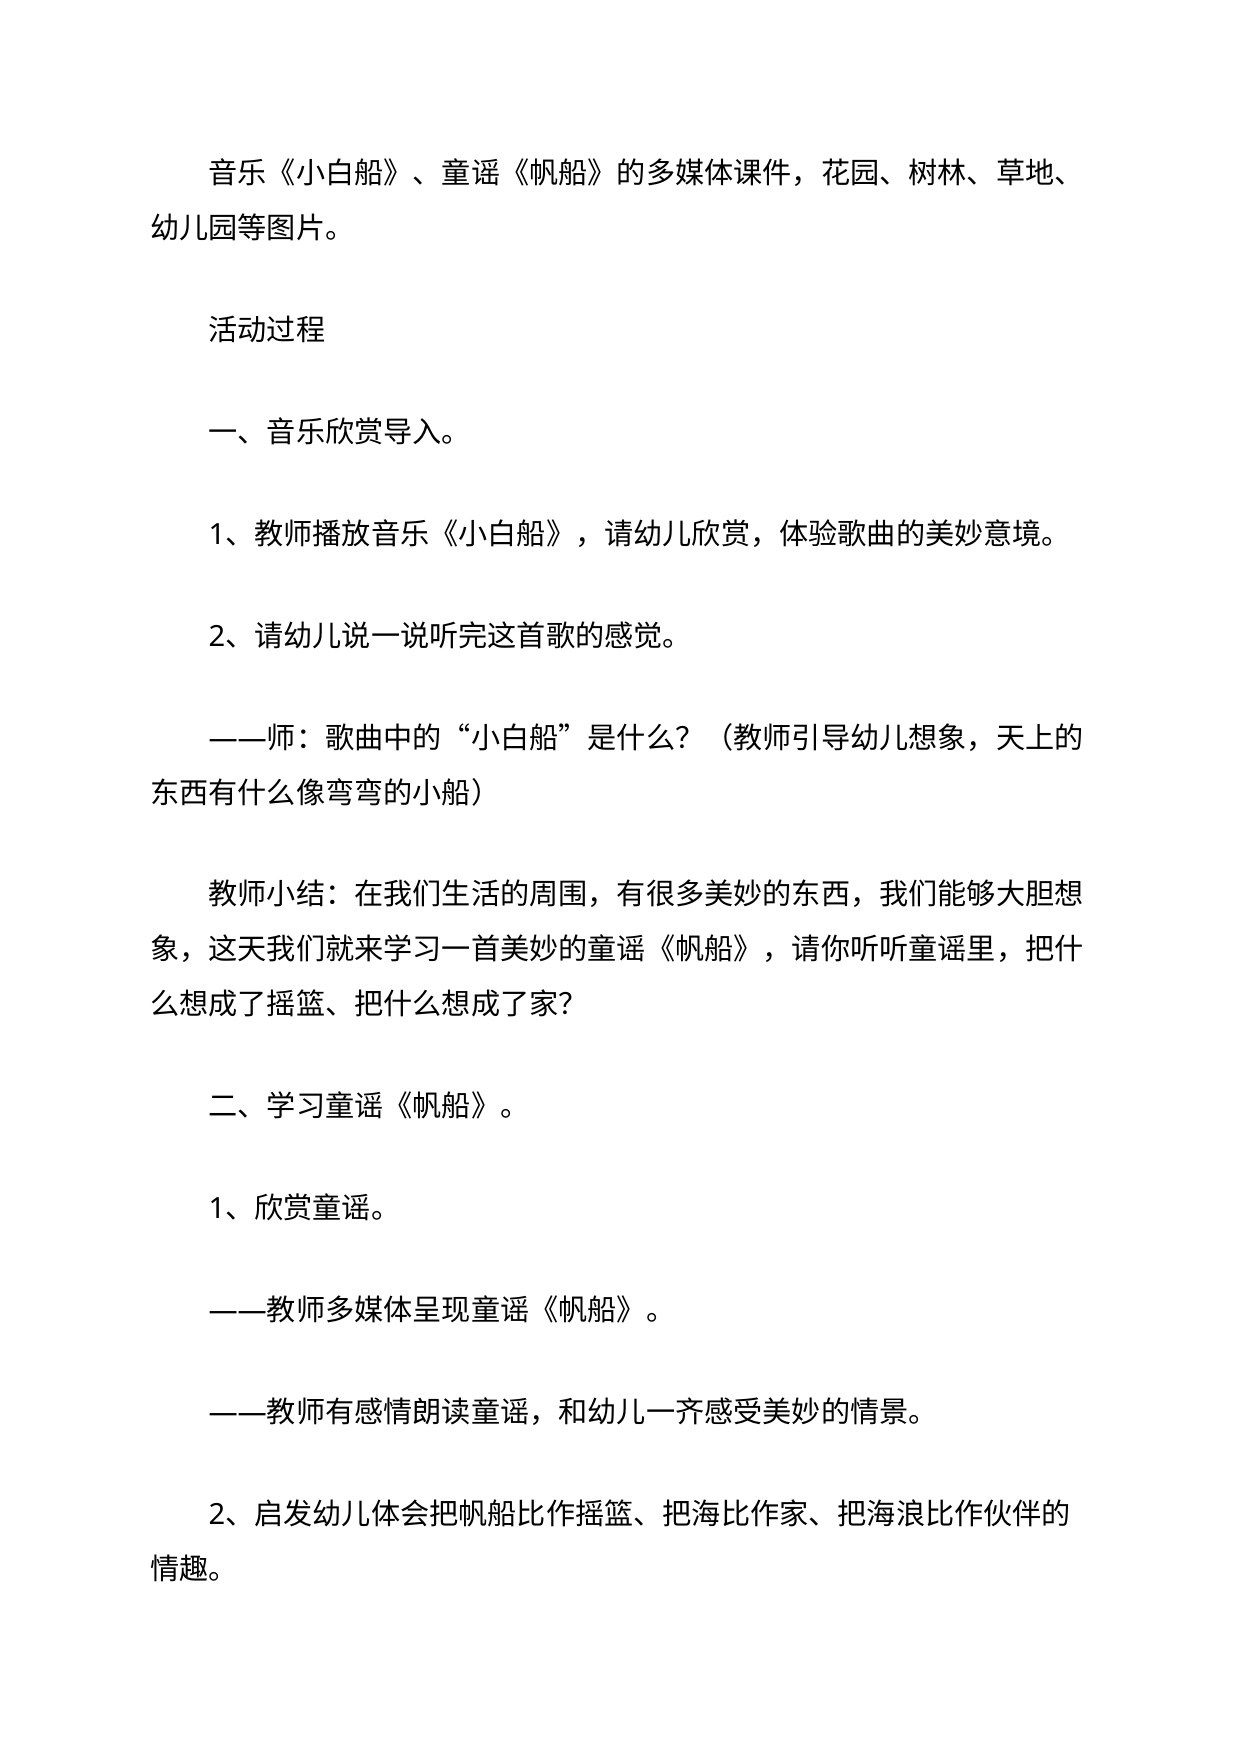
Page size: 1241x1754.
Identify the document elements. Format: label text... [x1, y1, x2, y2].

text 2、启发幼儿体会把帆船比作摇篮、把海比作家、把海浪比作伙伴的情趣。 [150, 1490, 1090, 1587]
text 一、音乐欣赏导入。 [150, 408, 1090, 451]
text 1、欣赏童谣。 [150, 1184, 1090, 1227]
text ——师：歌曲中的“小白船”是什么？（教师引导幼儿想象，天上的东西有什么像弯弯的小船） [150, 714, 1090, 811]
text 教师小结：在我们生活的周围，有很多美妙的东西，我们能够大胆想象，这天我们就来学习一首美妙的童谣《帆船》，请你听听童谣里，把什么想成了摇篮、把什么想成了家？ [150, 871, 1090, 1023]
text ——教师有感情朗读童谣，和幼儿一齐感受美妙的情景。 [150, 1388, 1090, 1431]
text 音乐《小白船》、童谣《帆船》的多媒体课件，花园、树林、草地、幼儿园等图片。 [150, 150, 1090, 247]
text 活动过程 [150, 307, 1090, 349]
text 1、教师播放音乐《小白船》，请幼儿欣赏，体验歌曲的美妙意境。 [150, 510, 1090, 553]
text ——教师多媒体呈现童谣《帆船》。 [150, 1286, 1090, 1329]
text 二、学习童谣《帆船》。 [150, 1082, 1090, 1125]
text 2、请幼儿说一说听完这首歌的感觉。 [150, 612, 1090, 654]
